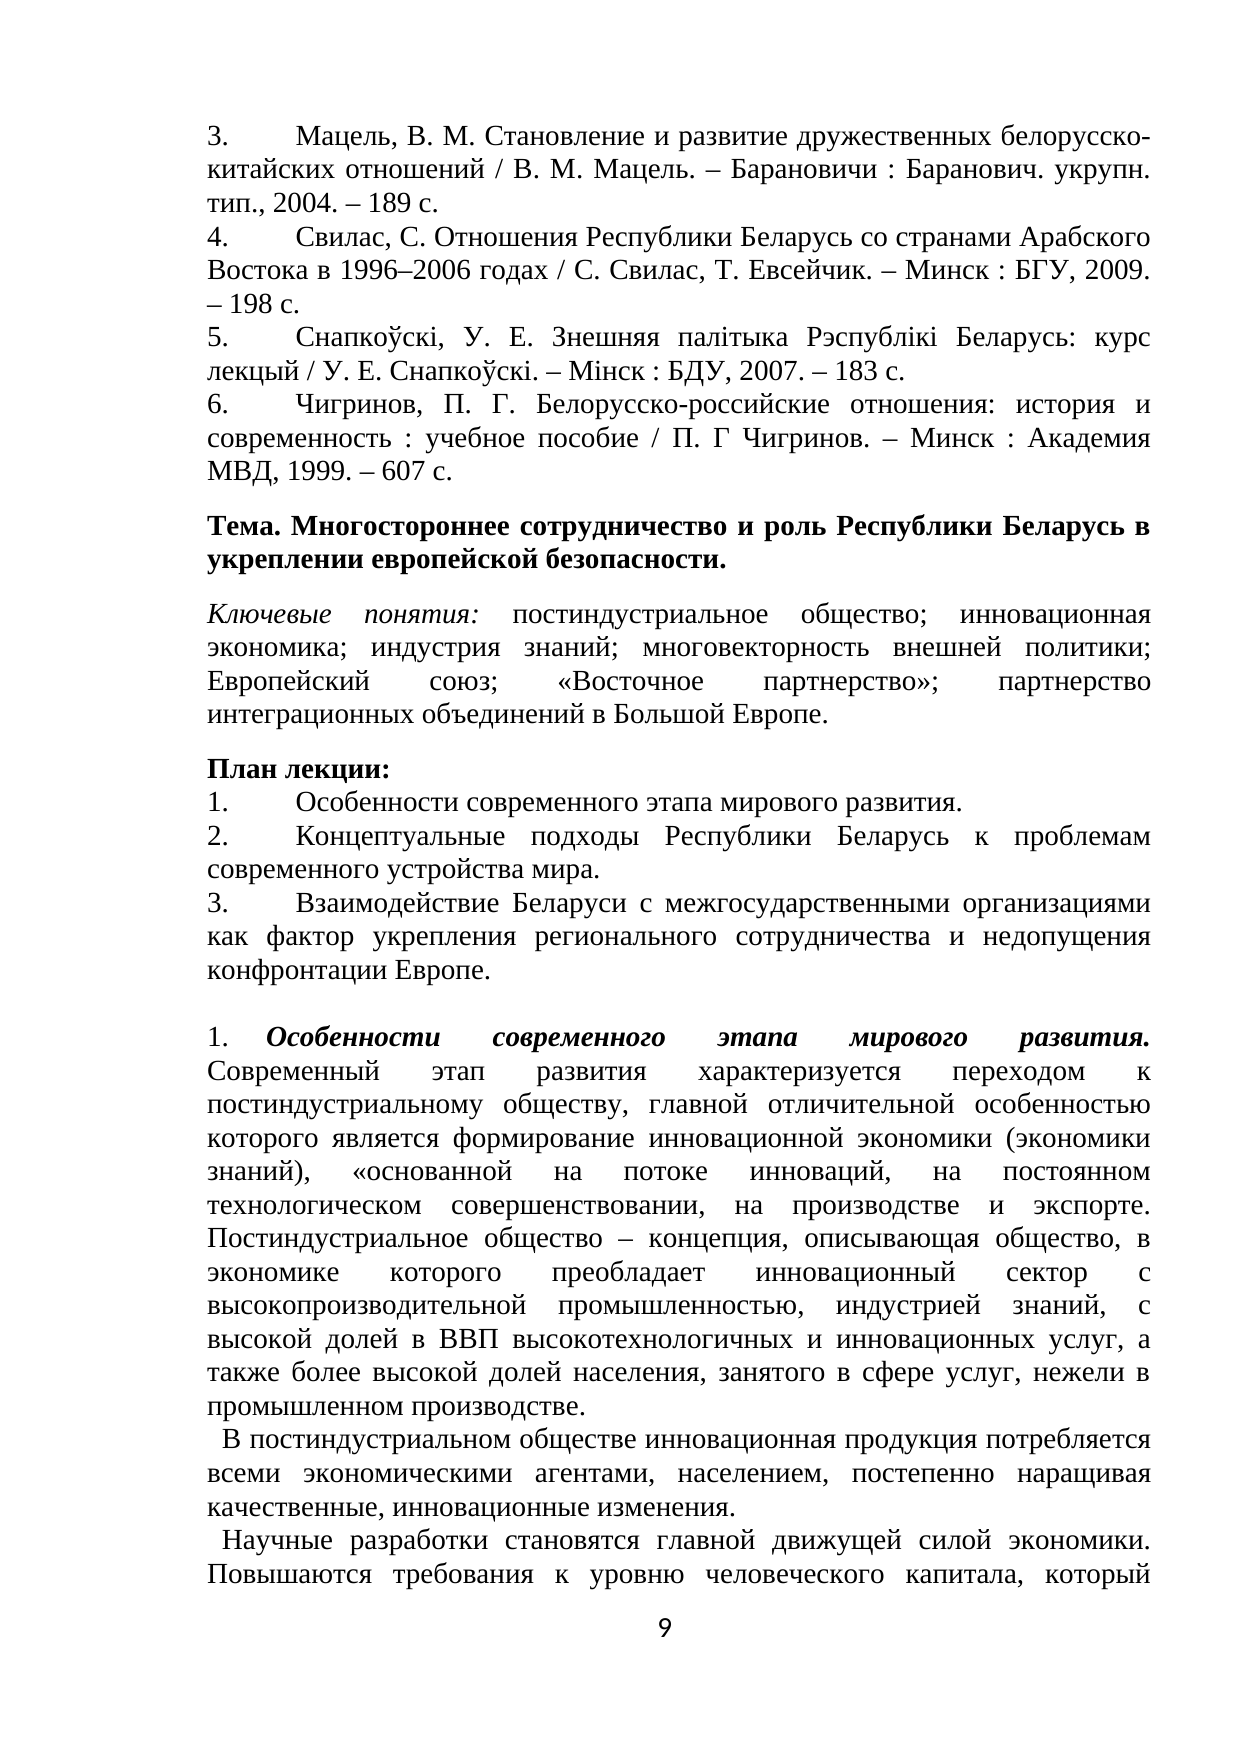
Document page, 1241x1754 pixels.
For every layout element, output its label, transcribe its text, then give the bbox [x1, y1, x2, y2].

text Тема. Многостороннее сотрудничество и роль Республики Беларусь в укреплении европейской безопасности. [207, 508, 1152, 575]
list Мацель, В. М. Становление и развитие дружественных белорусско-китайских отношений / В. М. Мацель. – Барановичи : Баранович. укрупн. тип., 2004. – 189 с. [207, 118, 1152, 219]
list Особенности современного этапа мирового развития. [207, 784, 1152, 818]
list Взаимодействие Беларуси с межгосударственными организациями как фактор укрепления регионального сотрудничества и недопущения конфронтации Европе. [207, 885, 1152, 986]
list Особенности современного этапа мирового развития. Современный этап развития характеризуется переходом к постиндустриальному обществу, главной отличительной особенностью которого является формирование инновационной экономики (экономики знаний), «основанной на потоке инноваций, на постоянном технологическом совершенствовании, на производстве и экспорте. Постиндустриальное общество – концепция, описывающая общество, в экономике которого преобладает инновационный сектор с высокопроизводительной промышленностью, индустрией знаний, с высокой долей в ВВП высокотехнологичных и инновационных услуг, а также более высокой долей населения, занятого в сфере услуг, нежели в промышленном производстве. [207, 1019, 1152, 1422]
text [207, 1522, 1152, 1589]
list Свилас, С. Отношения Республики Беларусь со странами Арабского Востока в 1996–2006 годах / С. Свилас, Т. Евсейчик. – Минск : БГУ, 2009. – 198 с. [207, 219, 1152, 319]
list Снапкоўскі, У. Е. Знешняя палітыка Рэспублікі Беларусь: курс лекцый / У. Е. Снапкоўскі. – Мінск : БДУ, 2007. – 183 с. [207, 319, 1152, 386]
list Чигринов, П. Г. Белорусско-российские отношения: история и современность : учебное пособие / П. Г Чигринов. – Минск : Академия МВД, 1999. – 607 с. [207, 386, 1152, 487]
text Ключевые понятия: постиндустриальное общество; инновационная экономика; индустрия знаний; многовекторность внешней политики; Европейский союз; «Восточное партнерство»; партнерство интеграционных объединений в Большой Европе. [207, 596, 1152, 730]
list Концептуальные подходы Республики Беларусь к проблемам современного устройства мира. [207, 818, 1152, 885]
text План лекции: [207, 751, 1152, 784]
text В постиндустриальном обществе инновационная продукция потребляется всеми экономическими агентами, населением, постепенно наращивая качественные, инновационные изменения. [207, 1422, 1152, 1522]
